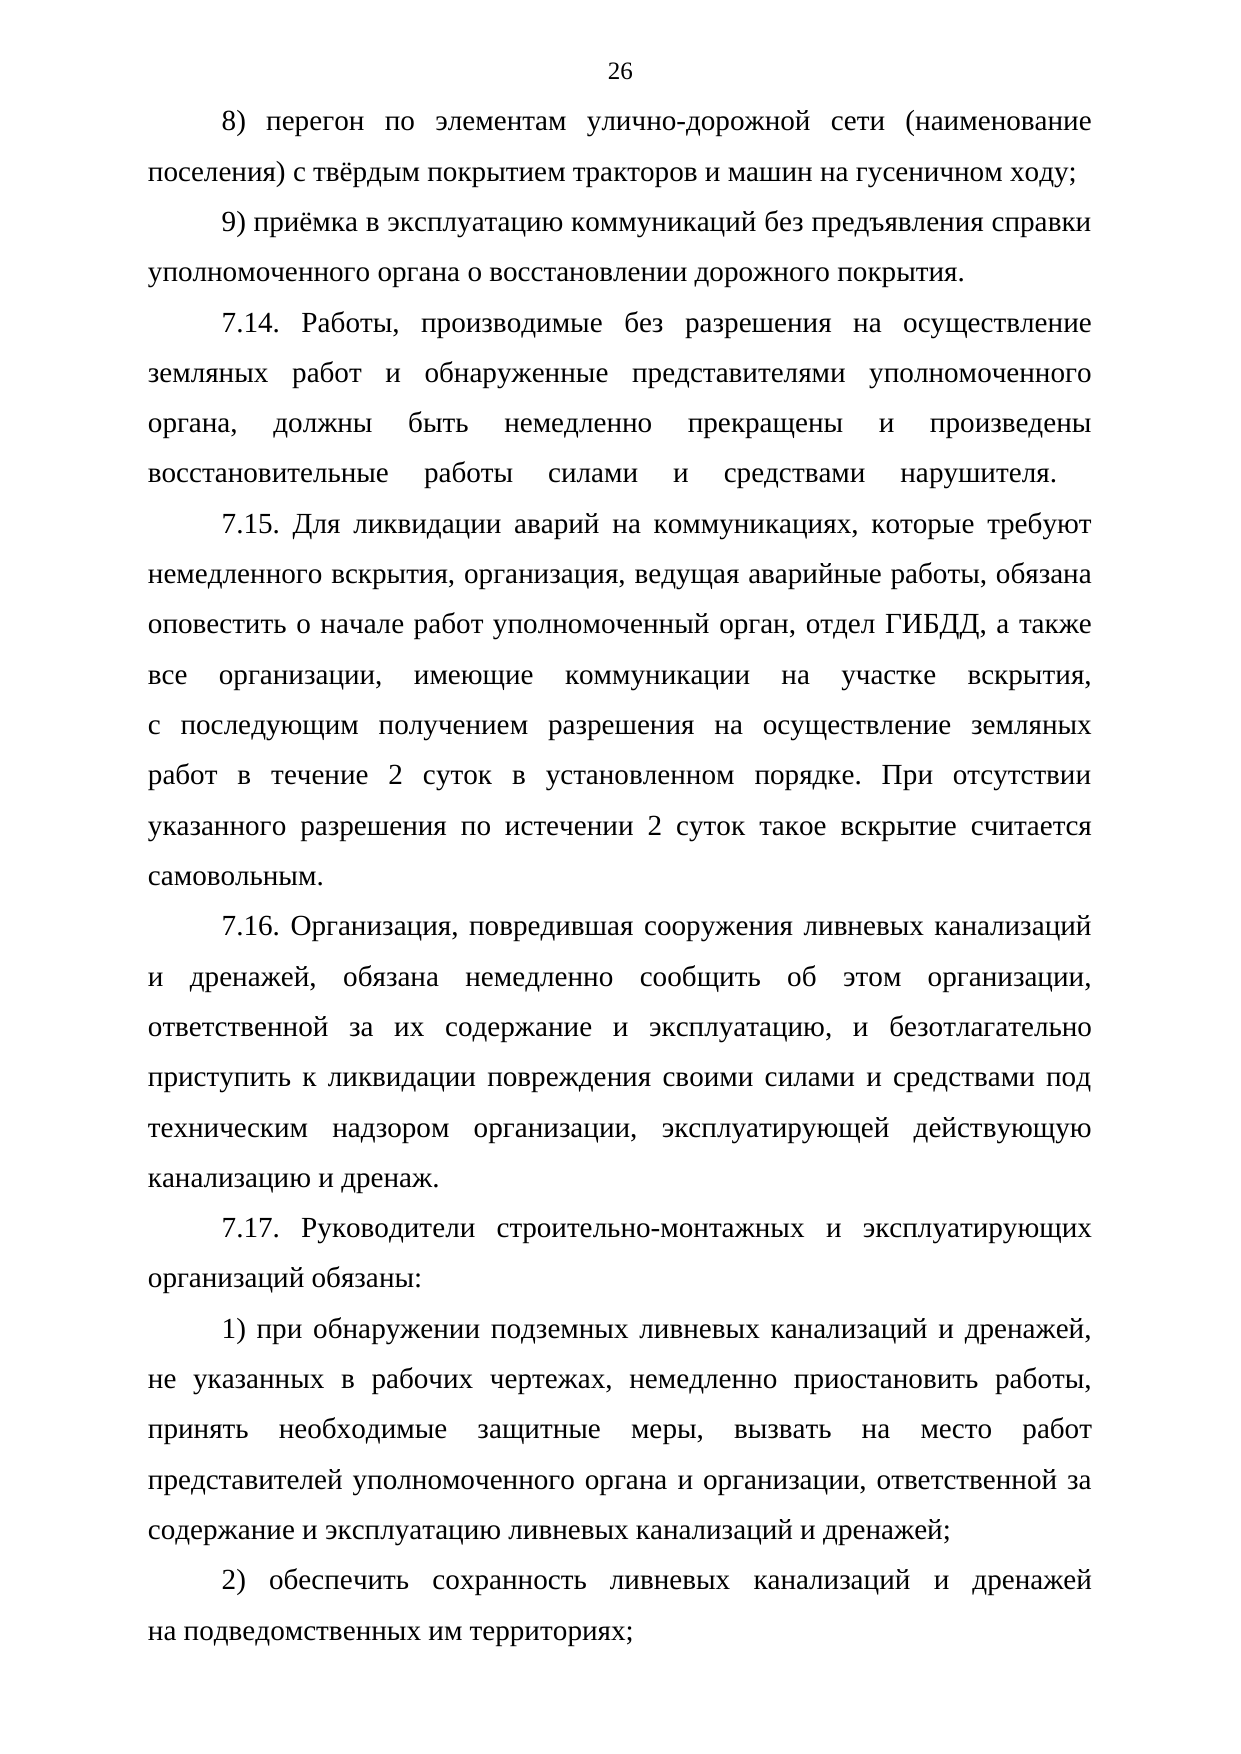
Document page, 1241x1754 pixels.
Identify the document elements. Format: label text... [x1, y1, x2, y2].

text 1) при обнаружении подземных ливневых канализаций и дренажей, не указанных в рабочих чертежах, немедленно приостановить работы, принять необходимые защитные меры, вызвать на место работ представителей уполномоченного органа и организации, ответственной за содержание и эксплуатацию ливневых канализаций и дренажей; [148, 1311, 1092, 1546]
text 8) перегон по элементам улично-дорожной сети (наименование поселения) с твёрдым покрытием тракторов и машин на гусеничном ходу; [148, 103, 1092, 187]
text 9) приёмка в эксплуатацию коммуникаций без предъявления справки уполномоченного органа о восстановлении дорожного покрытия. [148, 204, 1092, 288]
text 7.14. Работы, производимые без разрешения на осуществление земляных работ и обнаруженные представителями уполномоченного органа, должны быть немедленно прекращены и произведены восстановительные работы силами и средствами нарушителя. 7.15. Для ликвидации аварий на коммуникациях, которые требуют немедленного вскрытия, организация, ведущая аварийные работы, обязана оповестить о начале работ уполномоченный орган, отдел ГИБДД, а также все организации, имеющие коммуникации на участке вскрытия, с последующим получением разрешения на осуществление земляных работ в течение 2 суток в установленном порядке. При отсутствии указанного разрешения по истечении 2 суток такое вскрытие считается самовольным. [148, 305, 1092, 892]
text 2) обеспечить сохранность ливневых канализаций и дренажей на подведомственных им территориях; [148, 1562, 1092, 1646]
text 7.17. Руководители строительно-монтажных и эксплуатирующих организаций обязаны: [148, 1210, 1092, 1294]
text 7.16. Организация, повредившая сооружения ливневых канализаций и дренажей, обязана немедленно сообщить об этом организации, ответственной за их содержание и эксплуатацию, и безотлагательно приступить к ликвидации повреждения своими силами и средствами под техническим надзором организации, эксплуатирующей действующую канализацию и дренаж. [148, 908, 1092, 1193]
